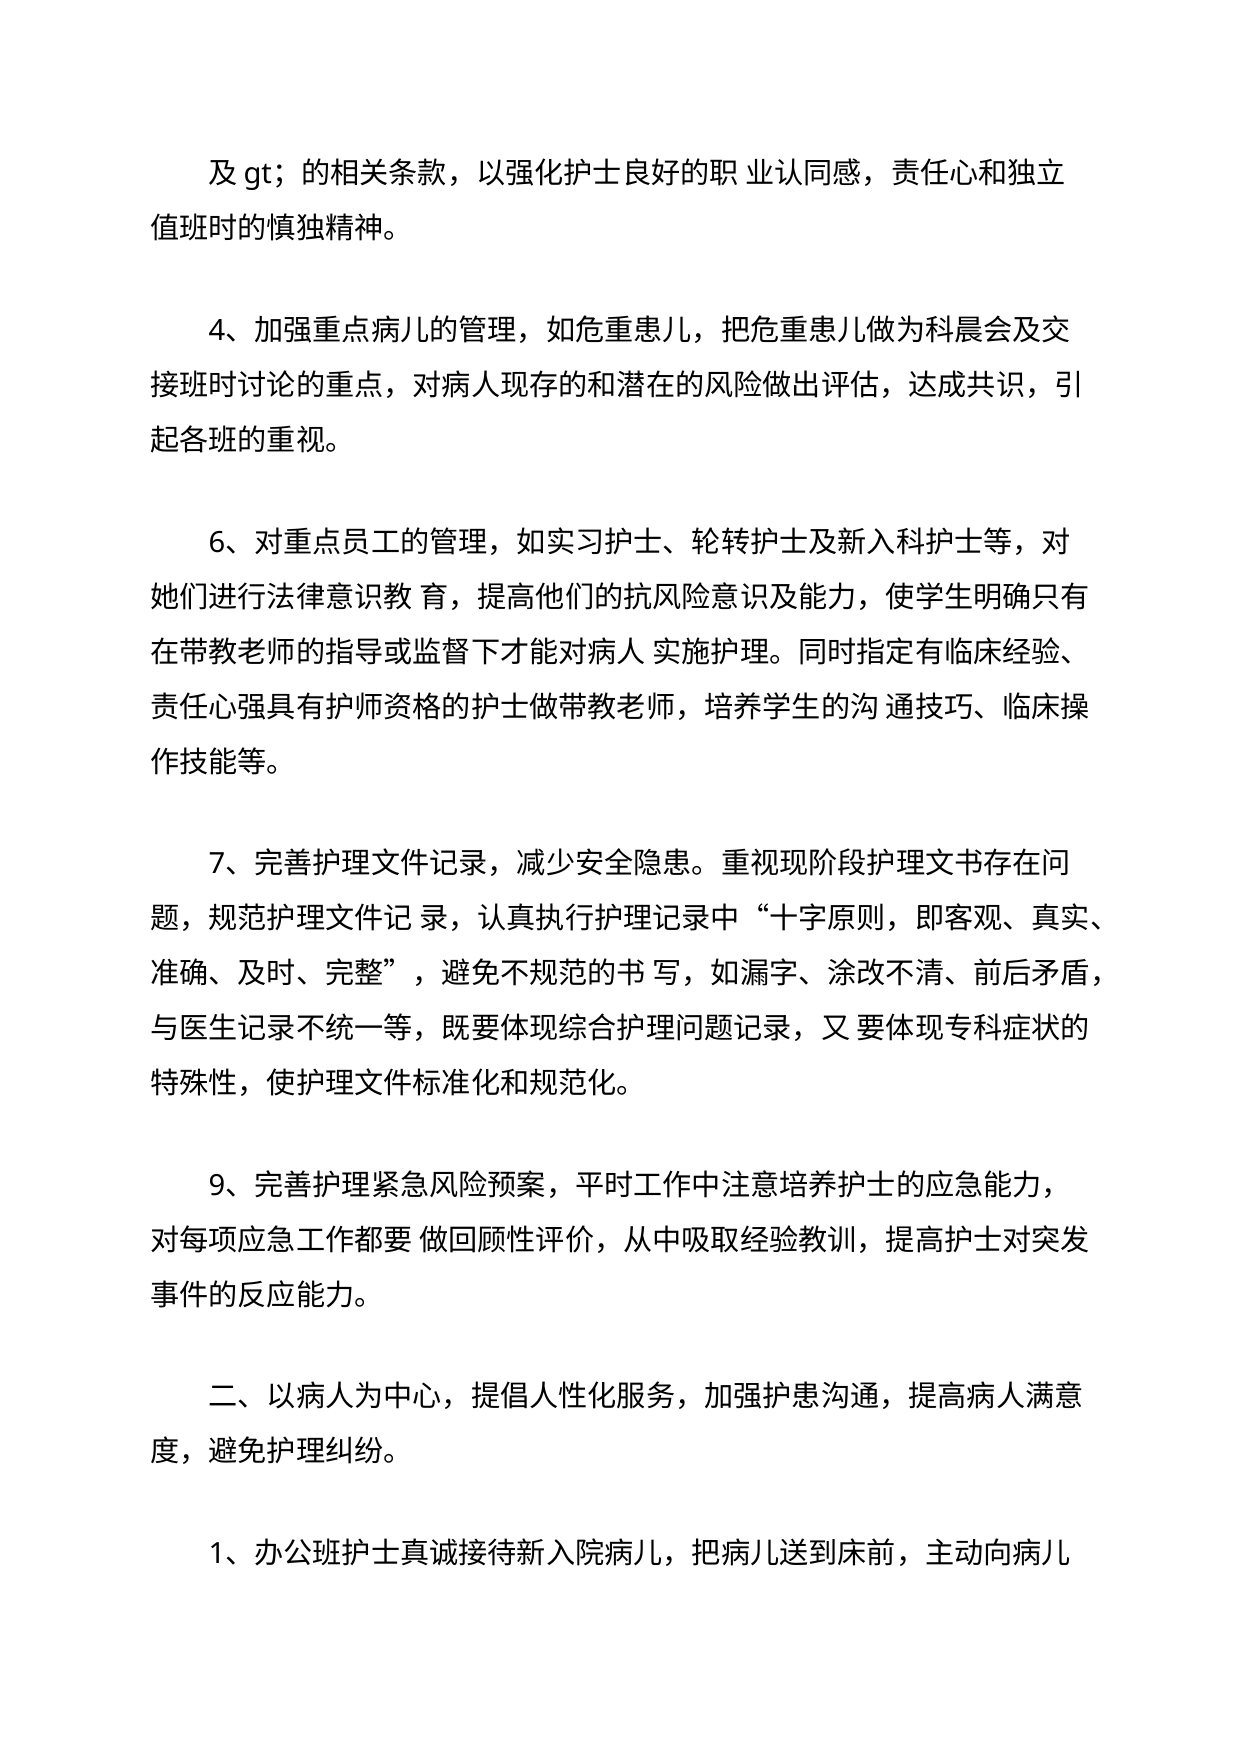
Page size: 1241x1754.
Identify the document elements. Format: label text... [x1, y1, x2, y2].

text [150, 1530, 1090, 1572]
text 及gt；的相关条款，以强化护士良好的职 业认同感，责任心和独立值班时的慎独精神。 [150, 150, 1090, 247]
text 4、加强重点病儿的管理，如危重患儿，把危重患儿做为科晨会及交接班时讨论的重点，对病人现存的和潜在的风险做出评估，达成共识，引起各班的重视。 [150, 307, 1090, 459]
text 7、完善护理文件记录，减少安全隐患。重视现阶段护理文书存在问题，规范护理文件记 录，认真执行护理记录中“十字原则，即客观、真实、准确、及时、完整”，避免不规范的书 写，如漏字、涂改不清、前后矛盾，与医生记录不统一等，既要体现综合护理问题记录，又 要体现专科症状的特殊性，使护理文件标准化和规范化。 [150, 840, 1090, 1102]
text 二、以病人为中心，提倡人性化服务，加强护患沟通，提高病人满意度，避免护理纠纷。 [150, 1373, 1090, 1470]
text 9、完善护理紧急风险预案，平时工作中注意培养护士的应急能力，对每项应急工作都要 做回顾性评价，从中吸取经验教训，提高护士对突发事件的反应能力。 [150, 1161, 1090, 1313]
text 6、对重点员工的管理，如实习护士、轮转护士及新入科护士等，对她们进行法律意识教 育，提高他们的抗风险意识及能力，使学生明确只有在带教老师的指导或监督下才能对病人 实施护理。同时指定有临床经验、责任心强具有护师资格的护士做带教老师，培养学生的沟 通技巧、临床操作技能等。 [150, 518, 1090, 780]
